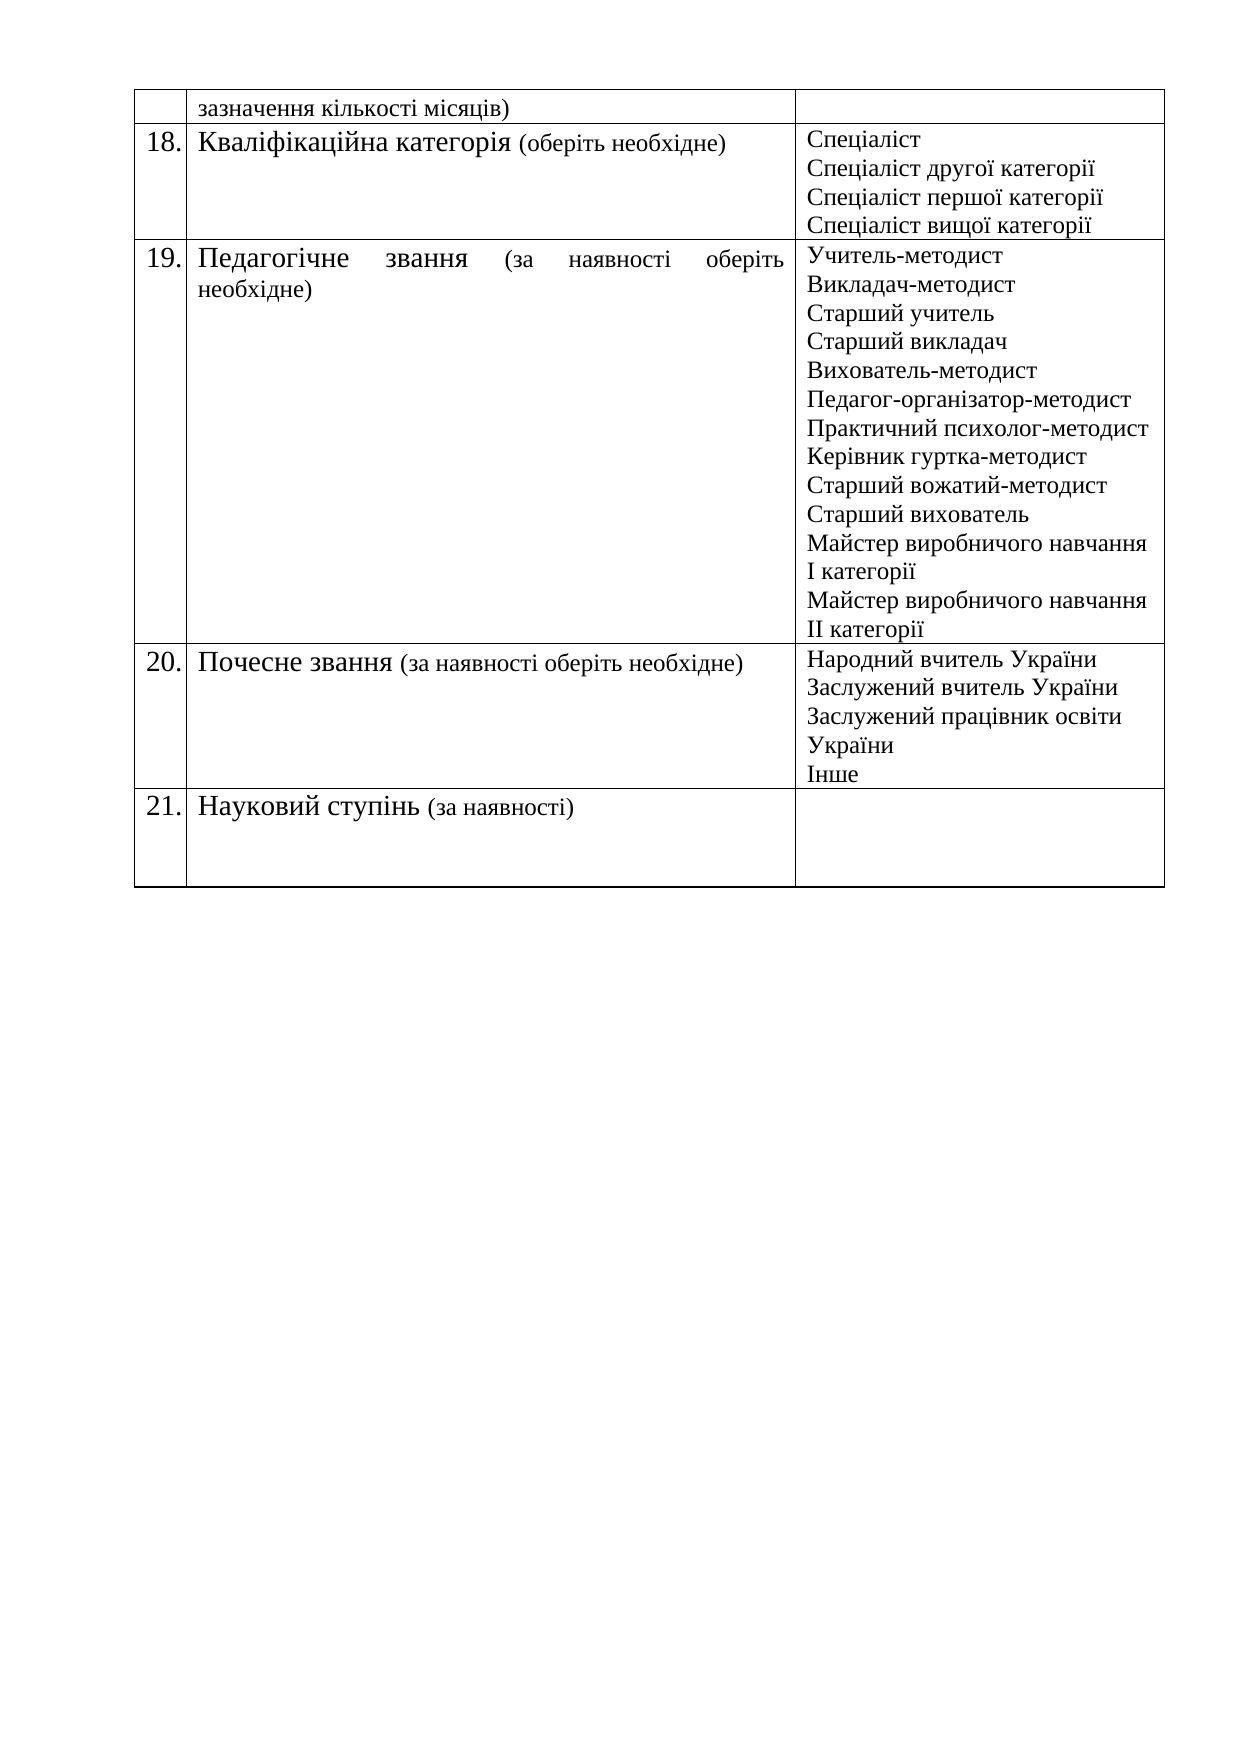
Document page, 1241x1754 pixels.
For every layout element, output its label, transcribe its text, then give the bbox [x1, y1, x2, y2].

table_cell Педагогічне звання (за наявності оберіть необхідне) [187, 240, 795, 643]
table_cell [135, 90, 186, 123]
table_cell [796, 789, 1164, 886]
table_cell Науковий ступінь (за наявності) [187, 789, 795, 886]
table_cell Учитель-методист Викладач-методист Старший учитель Старший викладач Вихователь-методист Педагог-організатор-методист Практичний психолог-методист Керівник гуртка-методист Старший вожатий-методист Старший вихователь Майстер виробничого навчання I категорії Майстер виробничого навчання II категорії [796, 240, 1164, 643]
table_cell [135, 240, 186, 643]
table_cell [796, 90, 1164, 123]
table_cell Почесне звання (за наявності оберіть необхідне) [187, 644, 795, 787]
table_cell [135, 789, 186, 886]
table_cell [135, 644, 186, 787]
table_cell Кваліфікаційна категорія (оберіть необхідне) [187, 124, 795, 239]
table_cell Народний вчитель України Заслужений вчитель України Заслужений працівник освіти України Інше [796, 644, 1164, 787]
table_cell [187, 90, 795, 123]
table_cell Спеціаліст Спеціаліст другої категорії Спеціаліст першої категорії Спеціаліст вищої категорії [796, 124, 1164, 239]
table_cell [135, 124, 186, 239]
